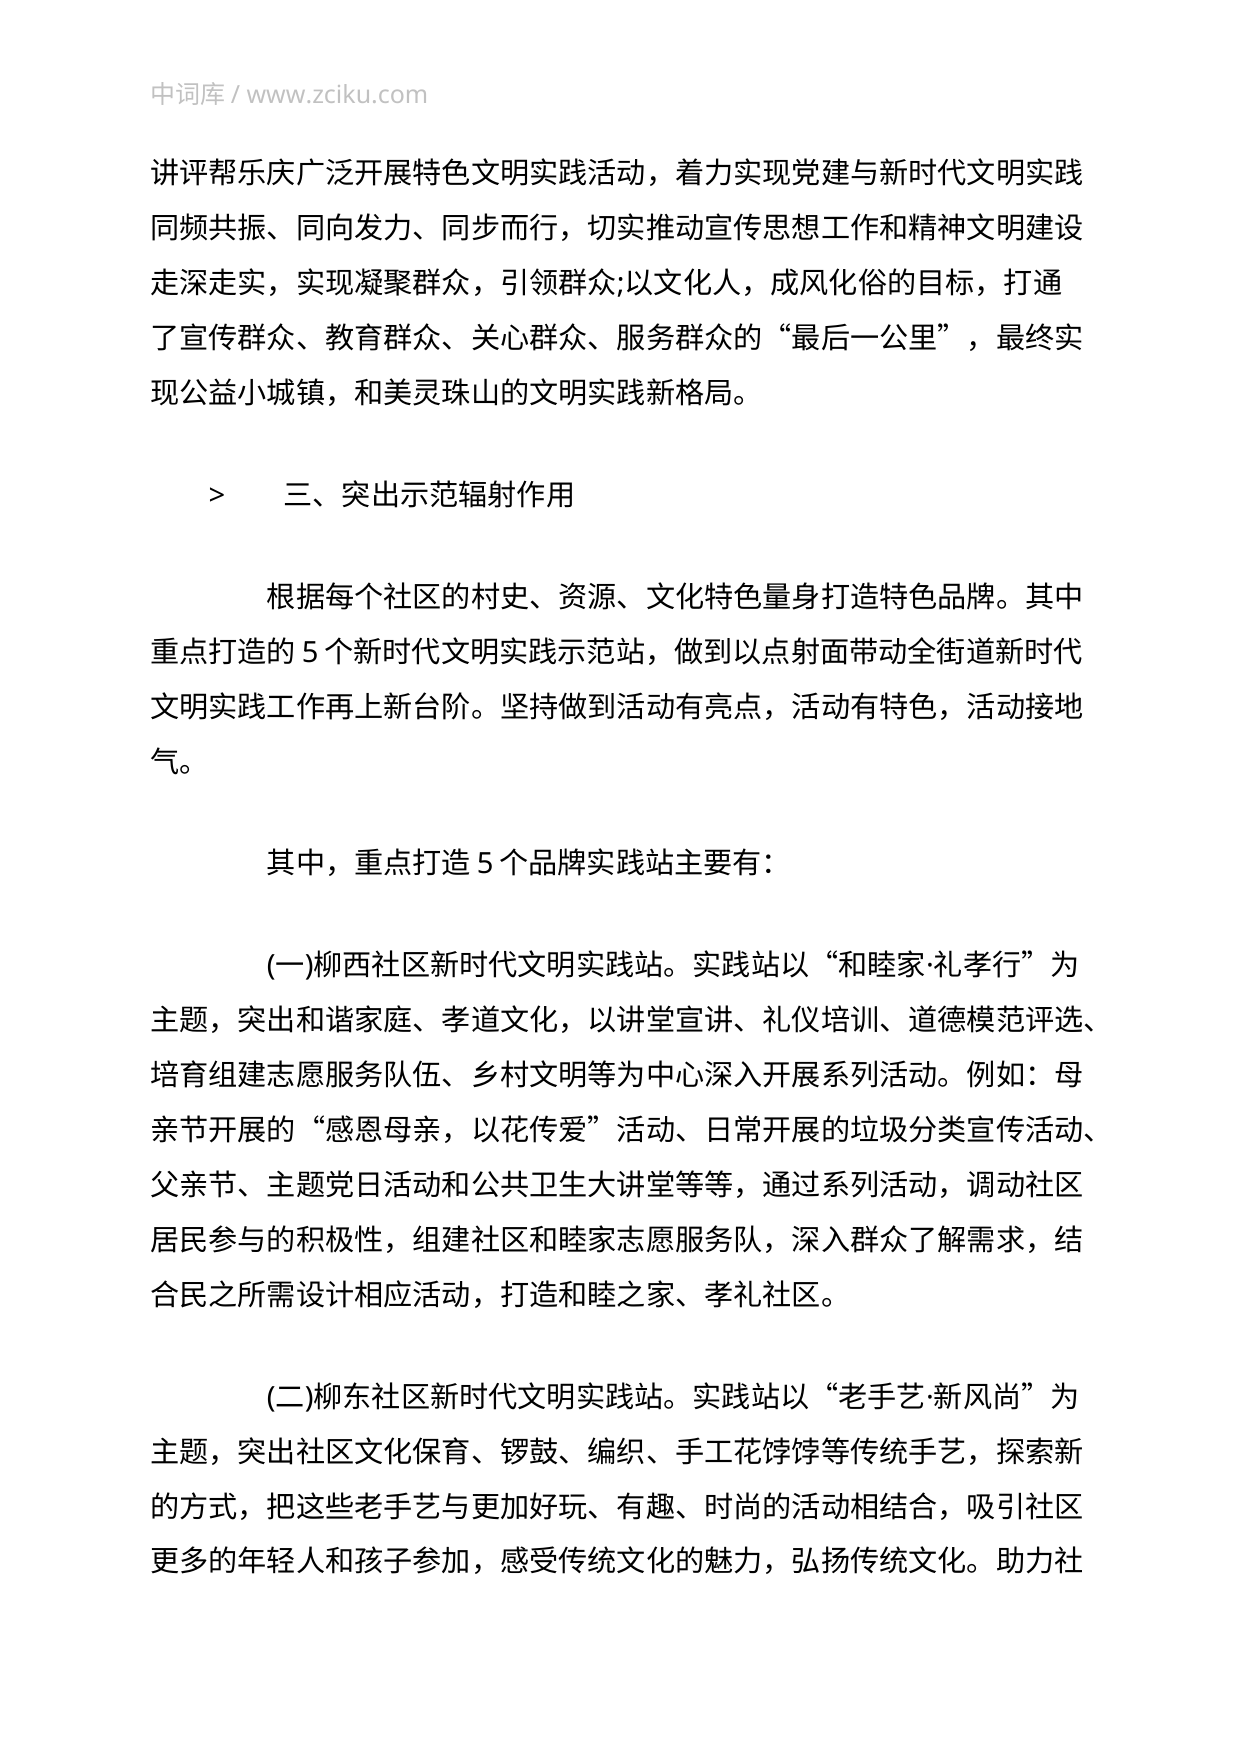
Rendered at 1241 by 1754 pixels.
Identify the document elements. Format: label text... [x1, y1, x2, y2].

text (一)柳西社区新时代文明实践站。实践站以“和睦家·礼孝行”为主题，突出和谐家庭、孝道文化，以讲堂宣讲、礼仪培训、道德模范评选、培育组建志愿服务队伍、乡村文明等为中心深入开展系列活动。例如：母亲节开展的“感恩母亲，以花传爱”活动、日常开展的垃圾分类宣传活动、父亲节、主题党日活动和公共卫生大讲堂等等，通过系列活动，调动社区居民参与的积极性，组建社区和睦家志愿服务队，深入群众了解需求，结合民之所需设计相应活动，打造和睦之家、孝礼社区。 [150, 942, 1090, 1314]
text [150, 150, 1090, 412]
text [150, 1373, 1090, 1580]
text 根据每个社区的村史、资源、文化特色量身打造特色品牌。其中重点打造的5个新时代文明实践示范站，做到以点射面带动全街道新时代文明实践工作再上新台阶。坚持做到活动有亮点，活动有特色，活动接地气。 [150, 573, 1090, 781]
text > 三、突出示范辐射作用 [150, 471, 1090, 514]
text 其中，重点打造5个品牌实践站主要有： [150, 840, 1090, 882]
